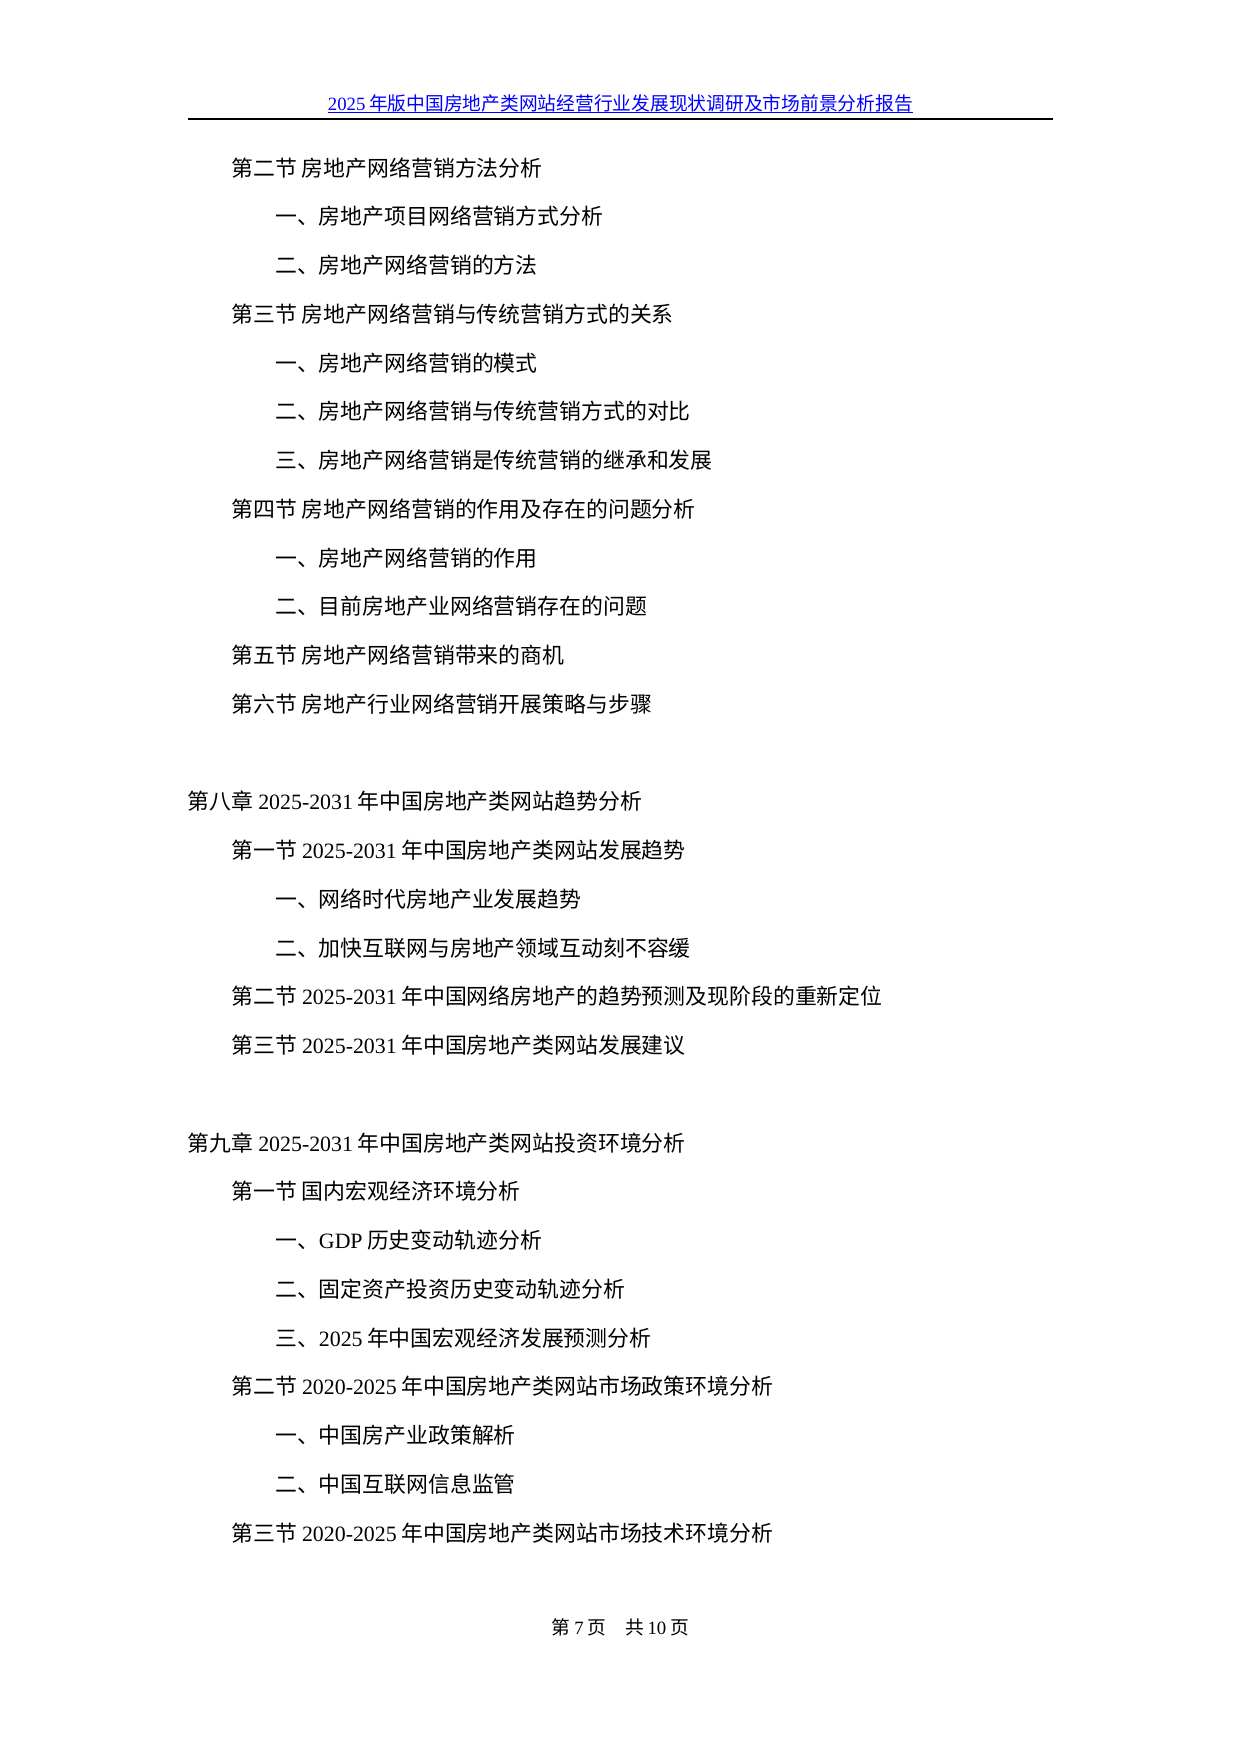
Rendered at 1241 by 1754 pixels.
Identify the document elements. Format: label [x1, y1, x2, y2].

text [187, 150, 1053, 1548]
